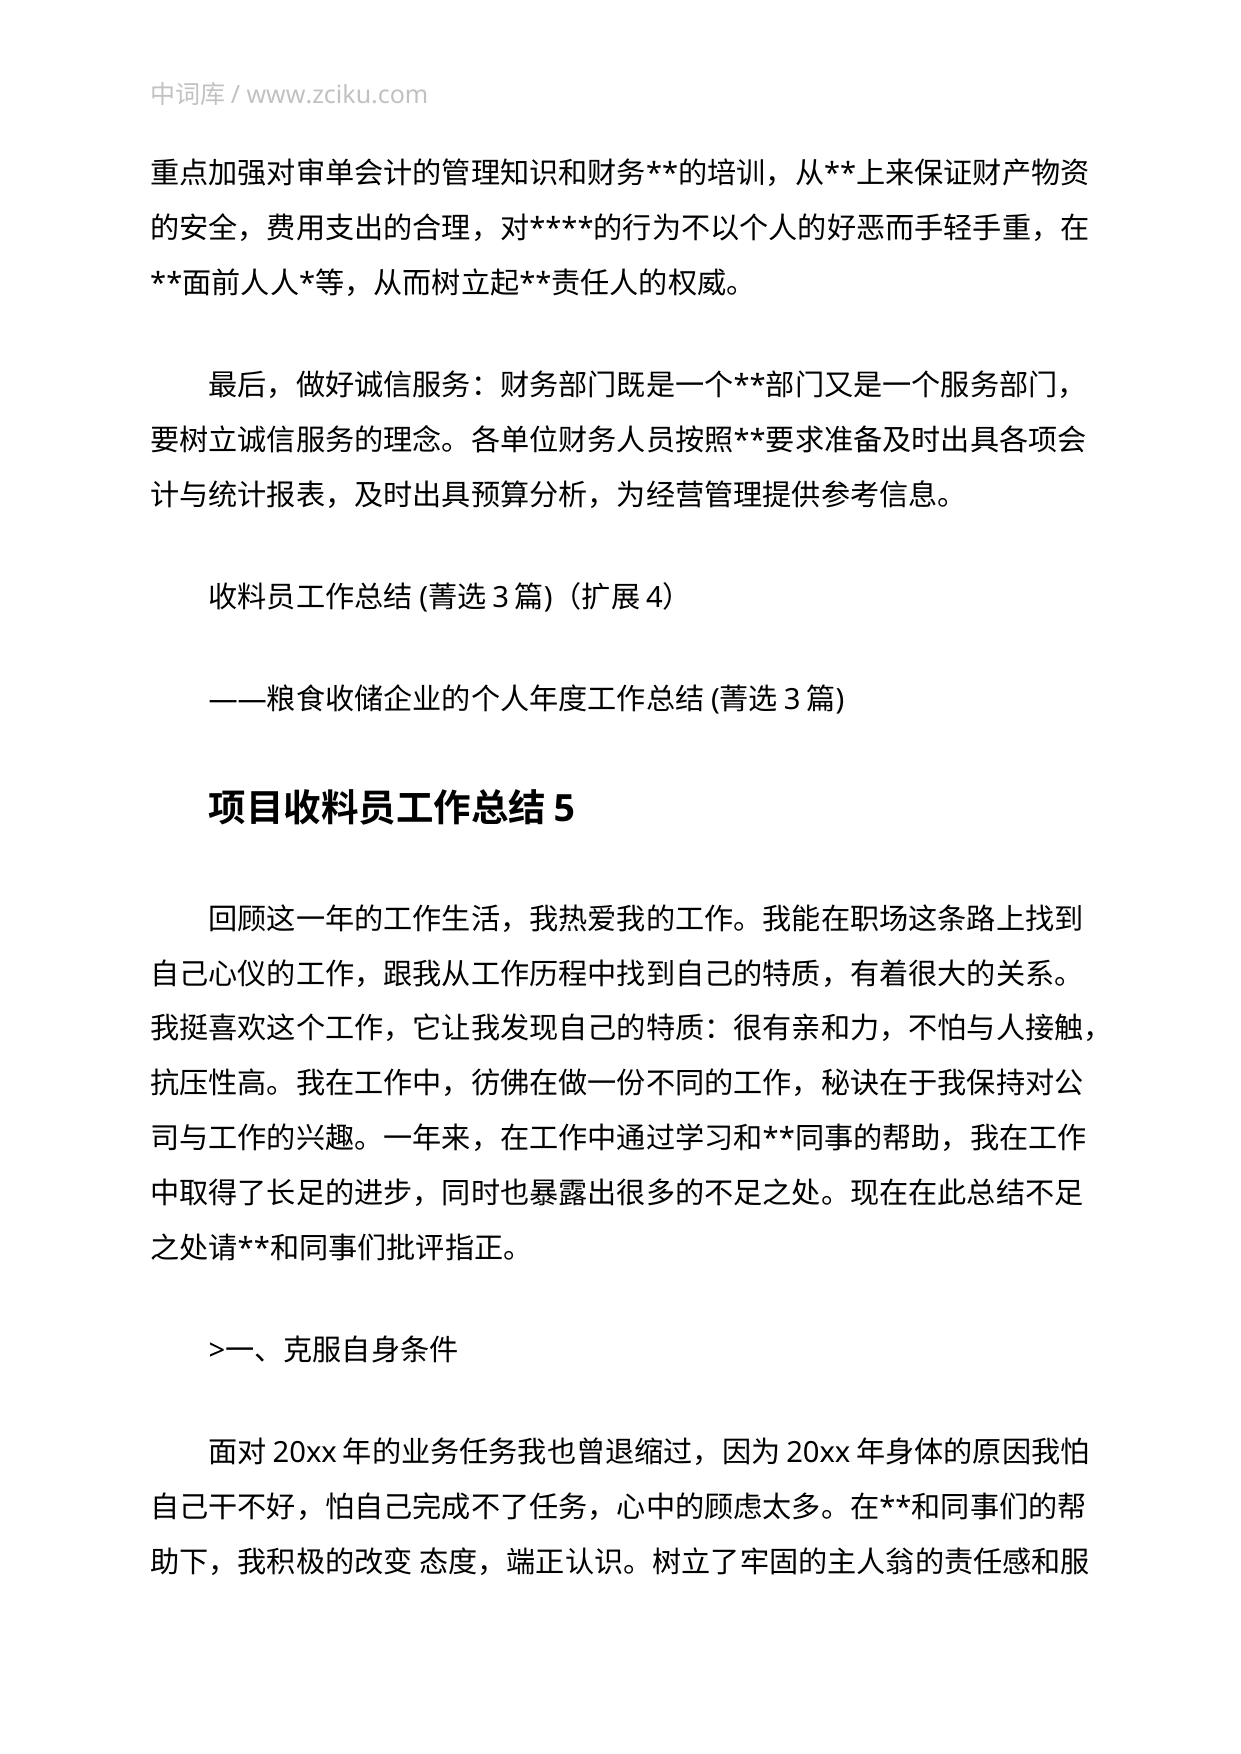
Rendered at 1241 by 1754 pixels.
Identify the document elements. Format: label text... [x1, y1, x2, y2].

text 项目收料员工作总结5 [150, 778, 1090, 832]
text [150, 150, 1090, 302]
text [150, 1429, 1090, 1581]
text >一、克服自身条件 [150, 1327, 1090, 1369]
text 最后，做好诚信服务：财务部门既是一个**部门又是一个服务部门，要树立诚信服务的理念。各单位财务人员按照**要求准备及时出具各项会计与统计报表，及时出具预算分析，为经营管理提供参考信息。 [150, 362, 1090, 514]
text 收料员工作总结 (菁选3篇)（扩展4） [150, 574, 1090, 616]
text 回顾这一年的工作生活，我热爱我的工作。我能在职场这条路上找到自己心仪的工作，跟我从工作历程中找到自己的特质，有着很大的关系。我挺喜欢这个工作，它让我发现自己的特质：很有亲和力，不怕与人接触，抗压性高。我在工作中，彷佛在做一份不同的工作，秘诀在于我保持对公司与工作的兴趣。一年来，在工作中通过学习和**同事的帮助，我在工作中取得了长足的进步，同时也暴露出很多的不足之处。现在在此总结不足之处请**和同事们批评指正。 [150, 895, 1090, 1267]
text ——粮食收储企业的个人年度工作总结 (菁选3篇) [150, 676, 1090, 718]
